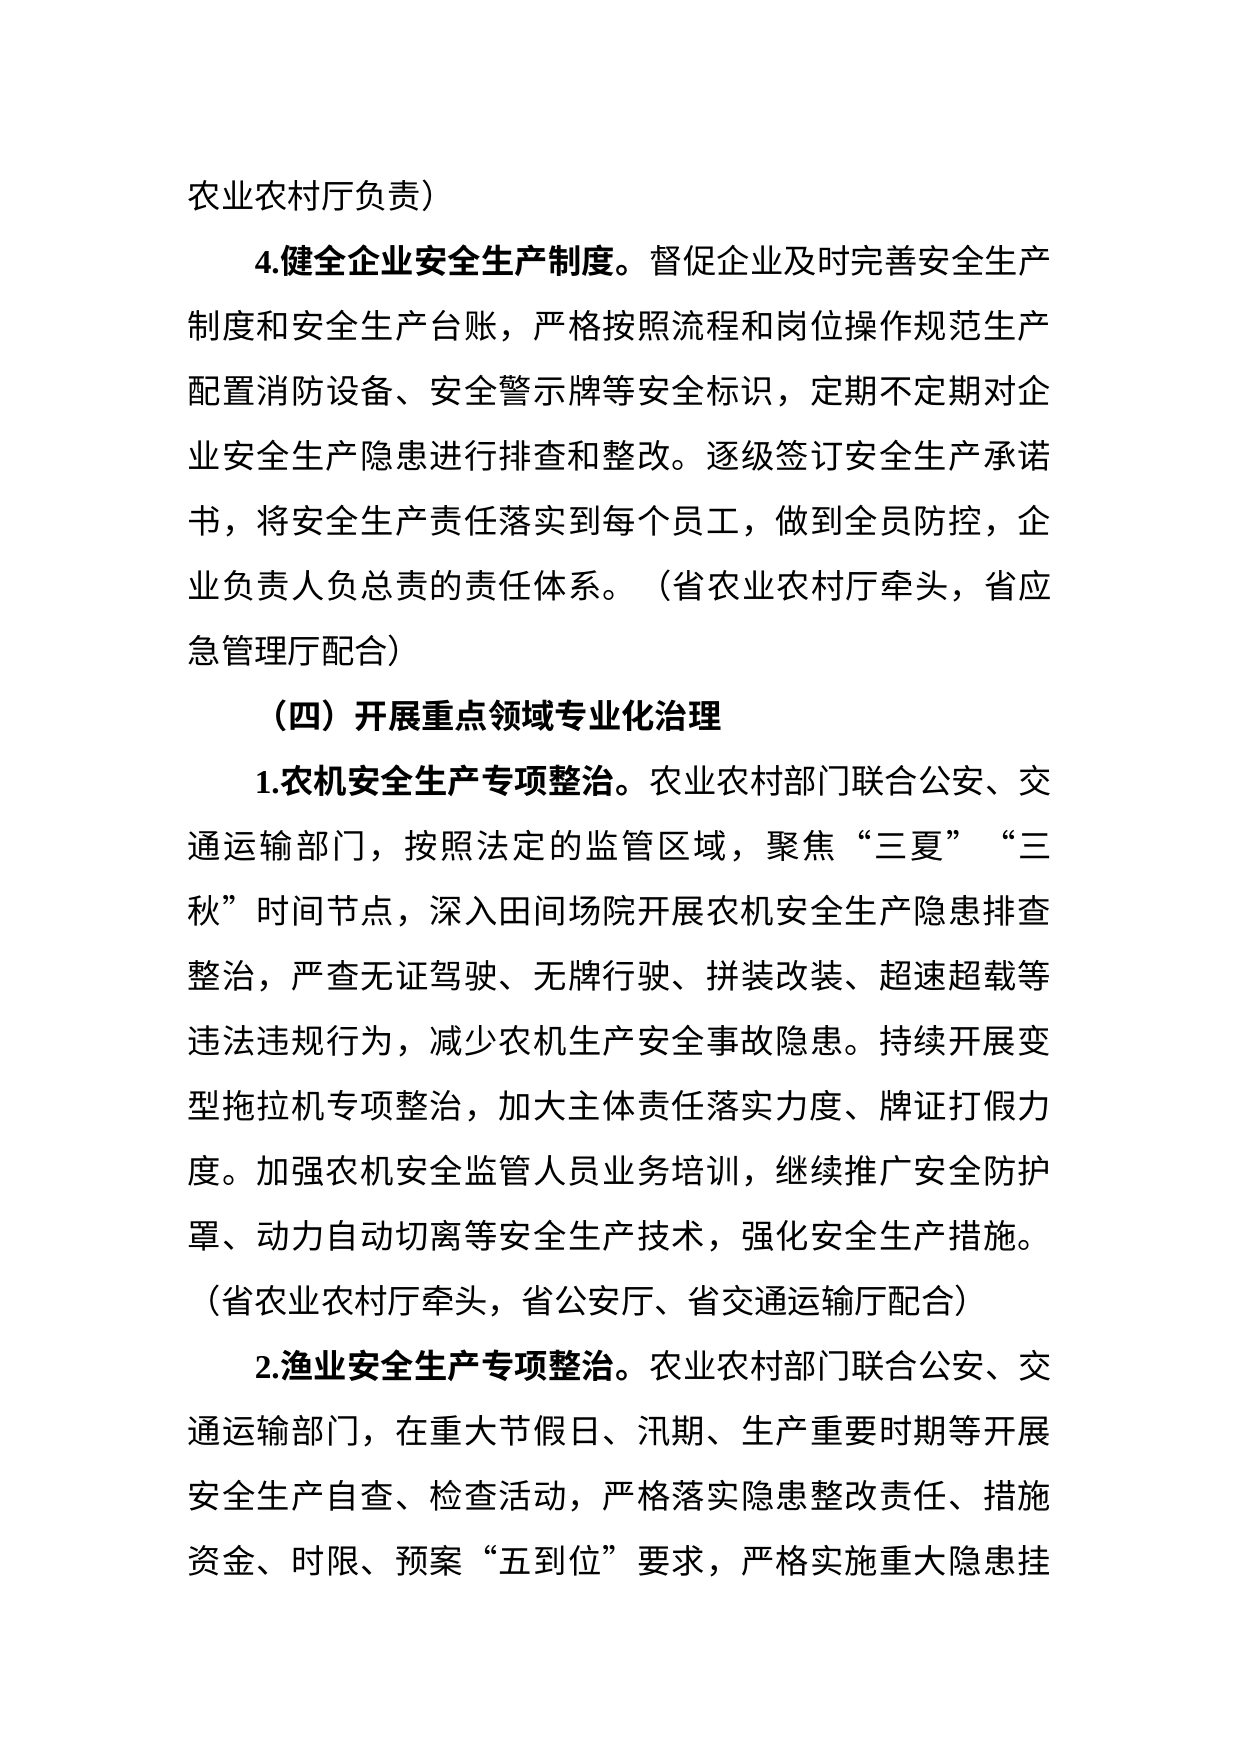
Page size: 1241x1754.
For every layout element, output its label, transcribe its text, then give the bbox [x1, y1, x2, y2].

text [187, 162, 1053, 227]
text （四）开展重点领域专业化治理 [187, 682, 1053, 747]
text 4.健全企业安全生产制度。督促企业及时完善安全生产制度和安全生产台账，严格按照流程和岗位操作规范生产。配置消防设备、安全警示牌等安全标识，定期不定期对企业安全生产隐患进行排查和整改。逐级签订安全生产承诺书，将安全生产责任落实到每个员工，做到全员防控，企业负责人负总责的责任体系。（省农业农村厅牵头，省应急管理厅配合） [187, 227, 1053, 682]
text 1.农机安全生产专项整治。农业农村部门联合公安、交通运输部门，按照法定的监管区域，聚焦“三夏”“三秋”时间节点，深入田间场院开展农机安全生产隐患排查整治，严查无证驾驶、无牌行驶、拼装改装、超速超载等违法违规行为，减少农机生产安全事故隐患。持续开展变型拖拉机专项整治，加大主体责任落实力度、牌证打假力度。加强农机安全监管人员业务培训，继续推广安全防护罩、动力自动切离等安全生产技术，强化安全生产措施。（省农业农村厅牵头，省公安厅、省交通运输厅配合） [187, 747, 1053, 1332]
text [187, 1332, 1053, 1592]
